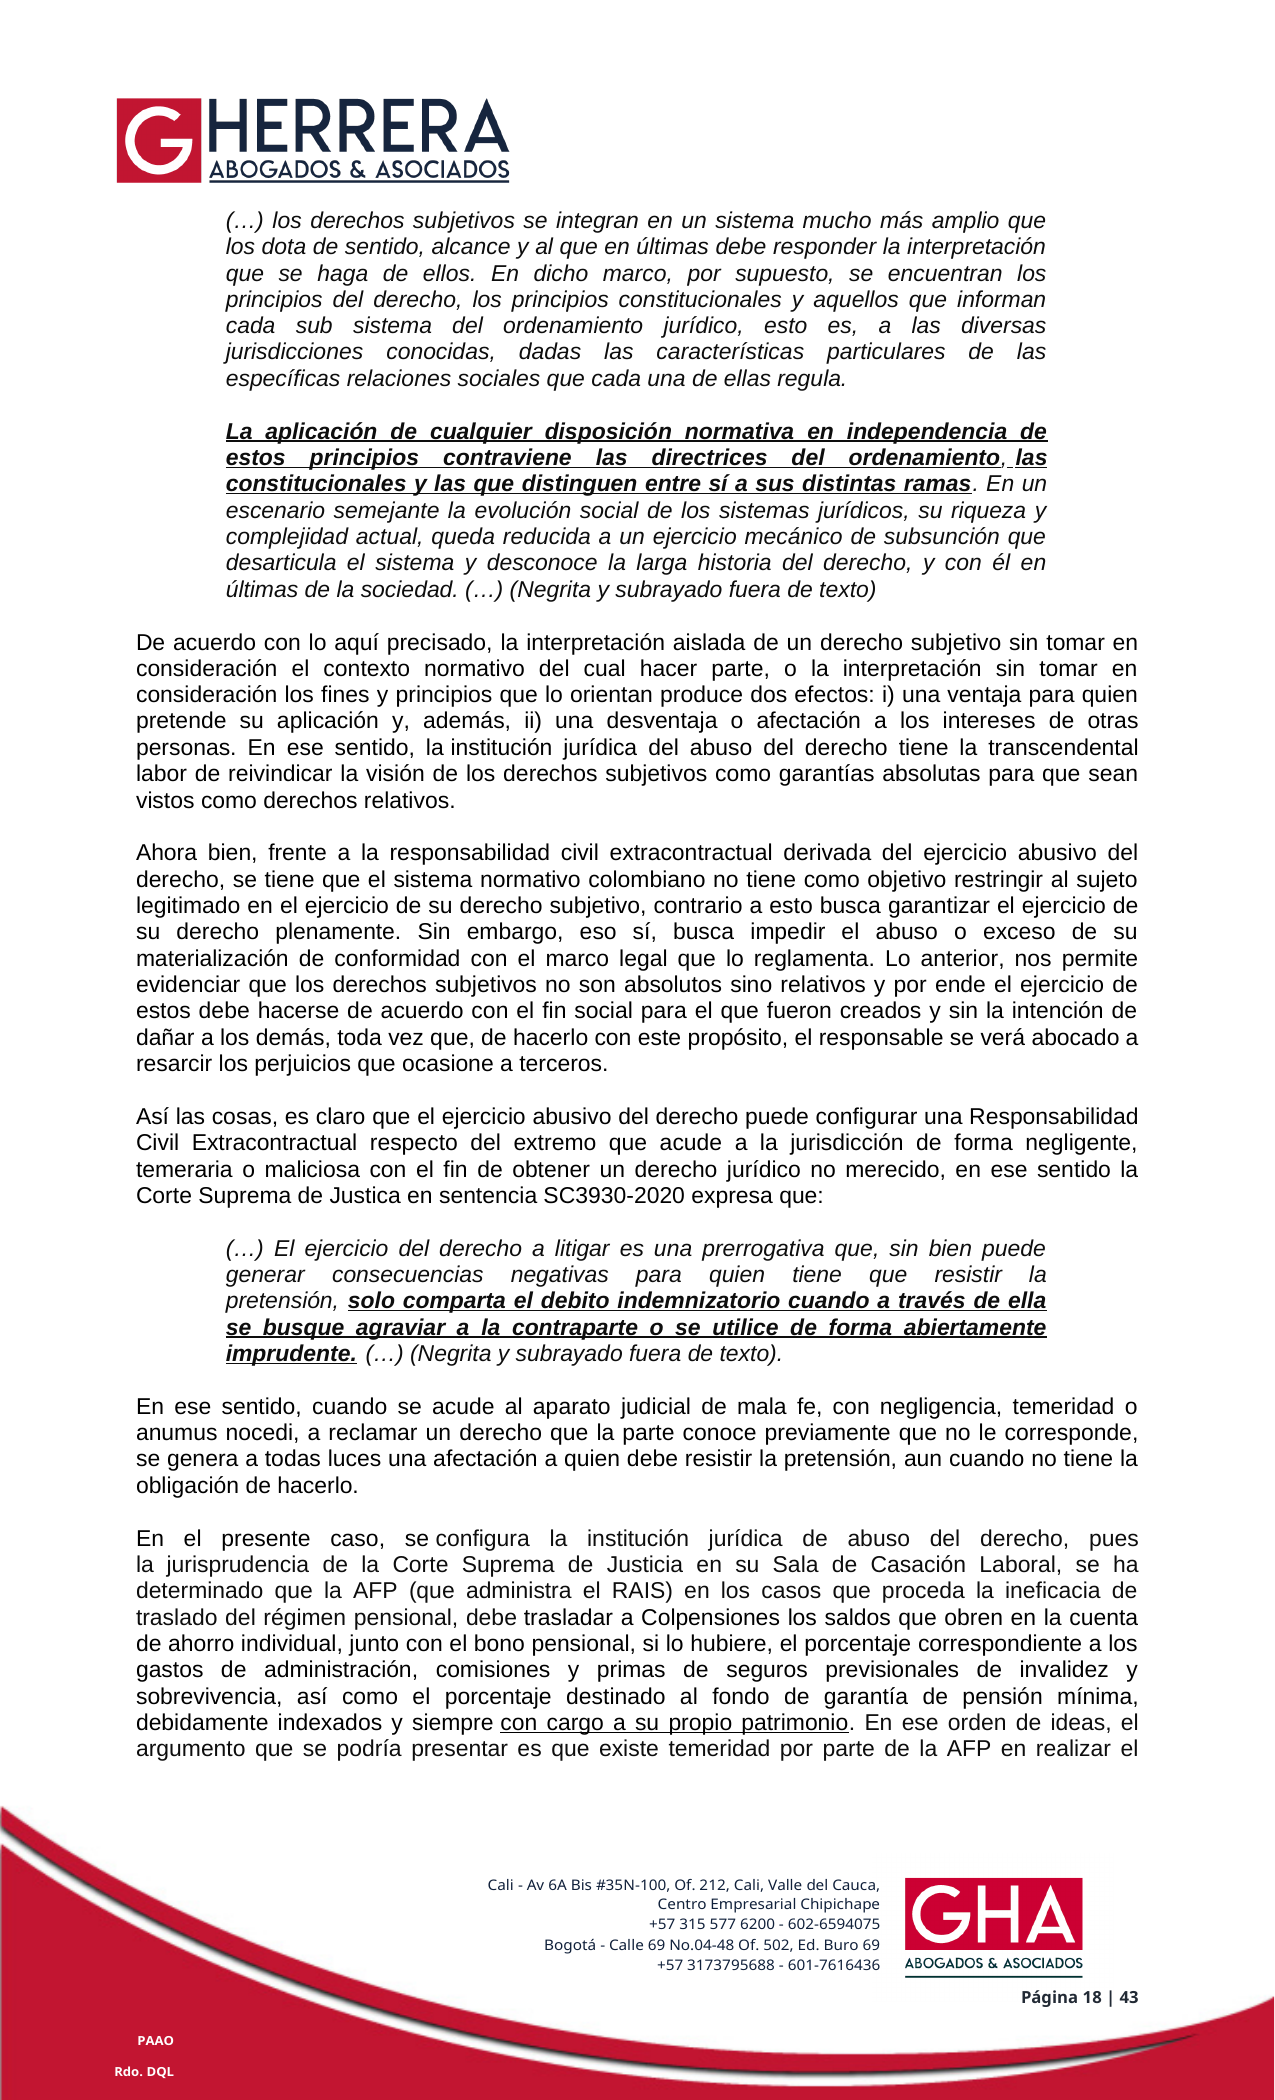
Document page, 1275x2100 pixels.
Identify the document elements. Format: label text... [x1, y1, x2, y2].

picture [96, 75, 529, 206]
text La aplicación de cualquier disposición normativa en independencia de estos principios contraviene las directrices del ordenamiento, las constitucionales y las que distinguen entre sí a sus distintas ramas. En un escenario semejante la evolución social de los sistemas jurídicos, su riqueza y complejidad actual, queda reducida a un ejercicio mecánico de subsunción que desarticula el sistema y desconoce la larga historia del derecho, y con él en últimas de la sociedad. (…) (Negrita y subrayado fuera de texto) [226, 418, 1049, 602]
picture [0, 1793, 1275, 2100]
text De acuerdo con lo aquí precisado, la interpretación aislada de un derecho subjetivo sin tomar en consideración el contexto normativo del cual hacer parte, o la interpretación sin tomar en consideración los fines y principios que lo orientan produce dos efectos: i) una ventaja para quien pretende su aplicación y, además, ii) una desventaja o afectación a los intereses de otras personas. En ese sentido, la institución jurídica del abuso del derecho tiene la transcendental labor de reivindicar la visión de los derechos subjetivos como garantías absolutas para que sean vistos como derechos relativos. [136, 628, 1139, 813]
text En ese sentido, cuando se acude al aparato judicial de mala fe, con negligencia, temeridad o anumus nocedi, a reclamar un derecho que la parte conoce previamente que no le corresponde, se genera a todas luces una afectación a quien debe resistir la pretensión, aun cuando no tiene la obligación de hacerlo. [136, 1393, 1139, 1498]
text Ahora bien, frente a la responsabilidad civil extracontractual derivada del ejercicio abusivo del derecho, se tiene que el sistema normativo colombiano no tiene como objetivo restringir al sujeto legitimado en el ejercicio de su derecho subjetivo, contrario a esto busca garantizar el ejercicio de su derecho plenamente. Sin embargo, eso sí, busca impedir el abuso o exceso de su materialización de conformidad con el marco legal que lo reglamenta. Lo anterior, nos permite evidenciar que los derechos subjetivos no son absolutos sino relativos y por ende el ejercicio de estos debe hacerse de acuerdo con el fin social para el que fueron creados y sin la intención de dañar a los demás, toda vez que, de hacerlo con este propósito, el responsable se verá abocado a resarcir los perjuicios que ocasione a terceros. [136, 839, 1139, 1076]
text (…) los derechos subjetivos se integran en un sistema mucho más amplio que los dota de sentido, alcance y al que en últimas debe responder la interpretación que se haga de ellos. En dicho marco, por supuesto, se encuentran los principios del derecho, los principios constitucionales y aquellos que informan cada sub sistema del ordenamiento jurídico, esto es, a las diversas jurisdicciones conocidas, dadas las características particulares de las específicas relaciones sociales que cada una de ellas regula. [226, 207, 1049, 391]
text Así las cosas, es claro que el ejercicio abusivo del derecho puede configurar una Responsabilidad Civil Extracontractual respecto del extremo que acude a la jurisdicción de forma negligente, temeraria o maliciosa con el fin de obtener un derecho jurídico no merecido, en ese sentido la Corte Suprema de Justica en sentencia SC3930-2020 expresa que: [136, 1103, 1139, 1208]
text (…) El ejercicio del derecho a litigar es una prerrogativa que, sin bien puede generar consecuencias negativas para quien tiene que resistir la pretensión, solo comparta el debito indemnizatorio cuando a través de ella se busque agraviar a la contraparte o se utilice de forma abiertamente imprudente. (…) (Negrita y subrayado fuera de texto). [226, 1234, 1049, 1366]
